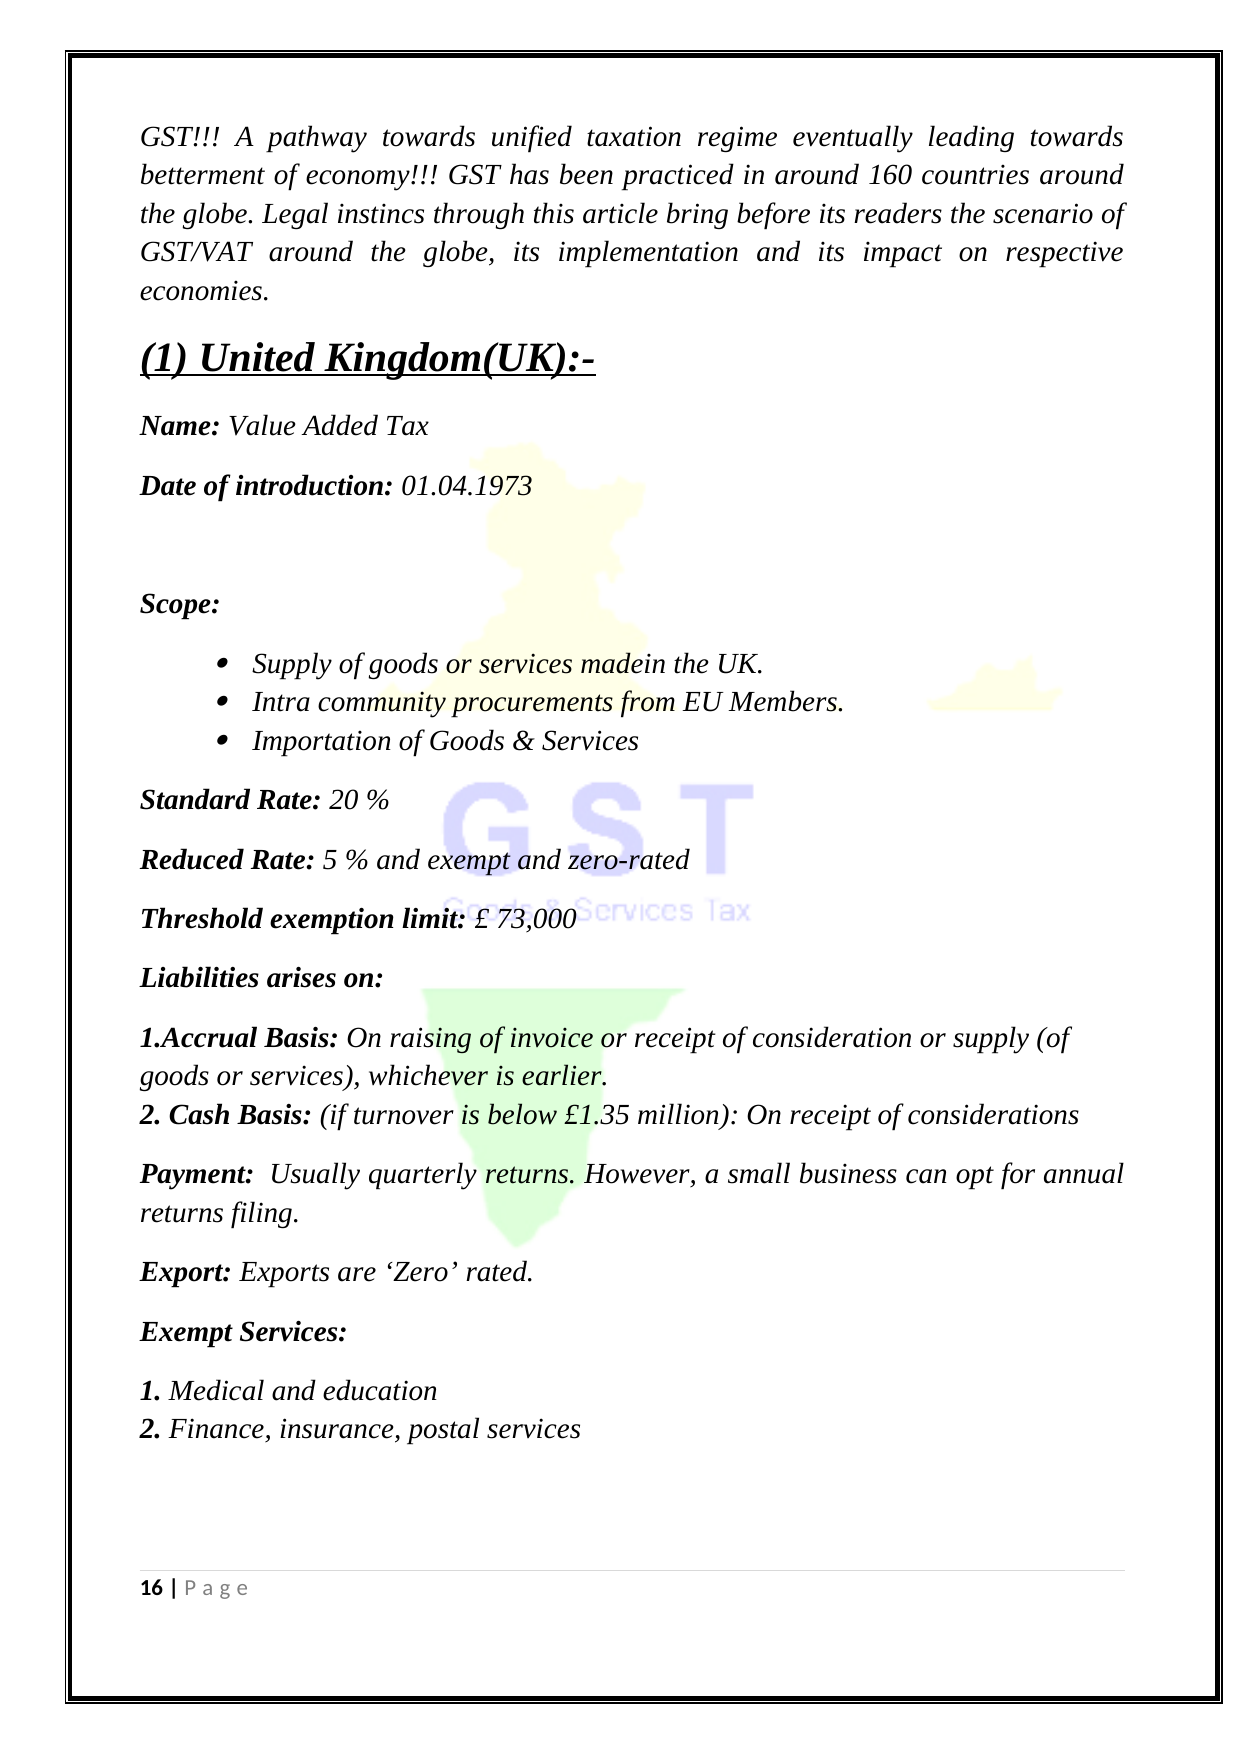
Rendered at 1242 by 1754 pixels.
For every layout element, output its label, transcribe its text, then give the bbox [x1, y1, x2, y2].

list Supply of goods or services madein the UK. [214, 646, 1125, 679]
text Exempt Services: [139, 1314, 1125, 1347]
text 1.Accrual Basis: On raising of invoice or receipt of consideration or supply (of goods or services), whichever is earlier. 2. Cash Basis: (if turnover is below £1.35 million): On receipt of considerations [139, 1020, 1125, 1131]
list Importation of Goods & Services [214, 723, 1125, 757]
list Intra community procurements from EU Members. [214, 684, 1125, 718]
text Export: Exports are ‘Zero’ rated. [139, 1254, 1125, 1288]
text Payment: Usually quarterly returns. However, a small business can opt for annual returns filing. [139, 1156, 1125, 1228]
text (1) United Kingdom(UK):- [139, 332, 1125, 380]
text Liabilities arises on: [139, 961, 1125, 994]
text Reduced Rate: 5 % and exempt and zero-rated [139, 842, 1125, 875]
text Date of introduction: 01.04.1973 [139, 468, 1125, 501]
text 1. Medical and education 2. Finance, insurance, postal services [139, 1373, 1125, 1445]
text Standard Rate: 20 % [139, 782, 1125, 816]
text Name: Value Added Tax [139, 408, 1125, 442]
text Scope: [139, 586, 1125, 620]
list GST!!! A pathway towards unified taxation regime eventually leading towards betterment of economy!!! GST has been practiced in around 160 countries around the globe. Legal instincs through this article bring before its readers the scenario of GST/VAT around the globe, its implementation and its impact on respective economies. [139, 119, 1125, 306]
text Threshold exemption limit: £ 73,000 [139, 901, 1125, 935]
